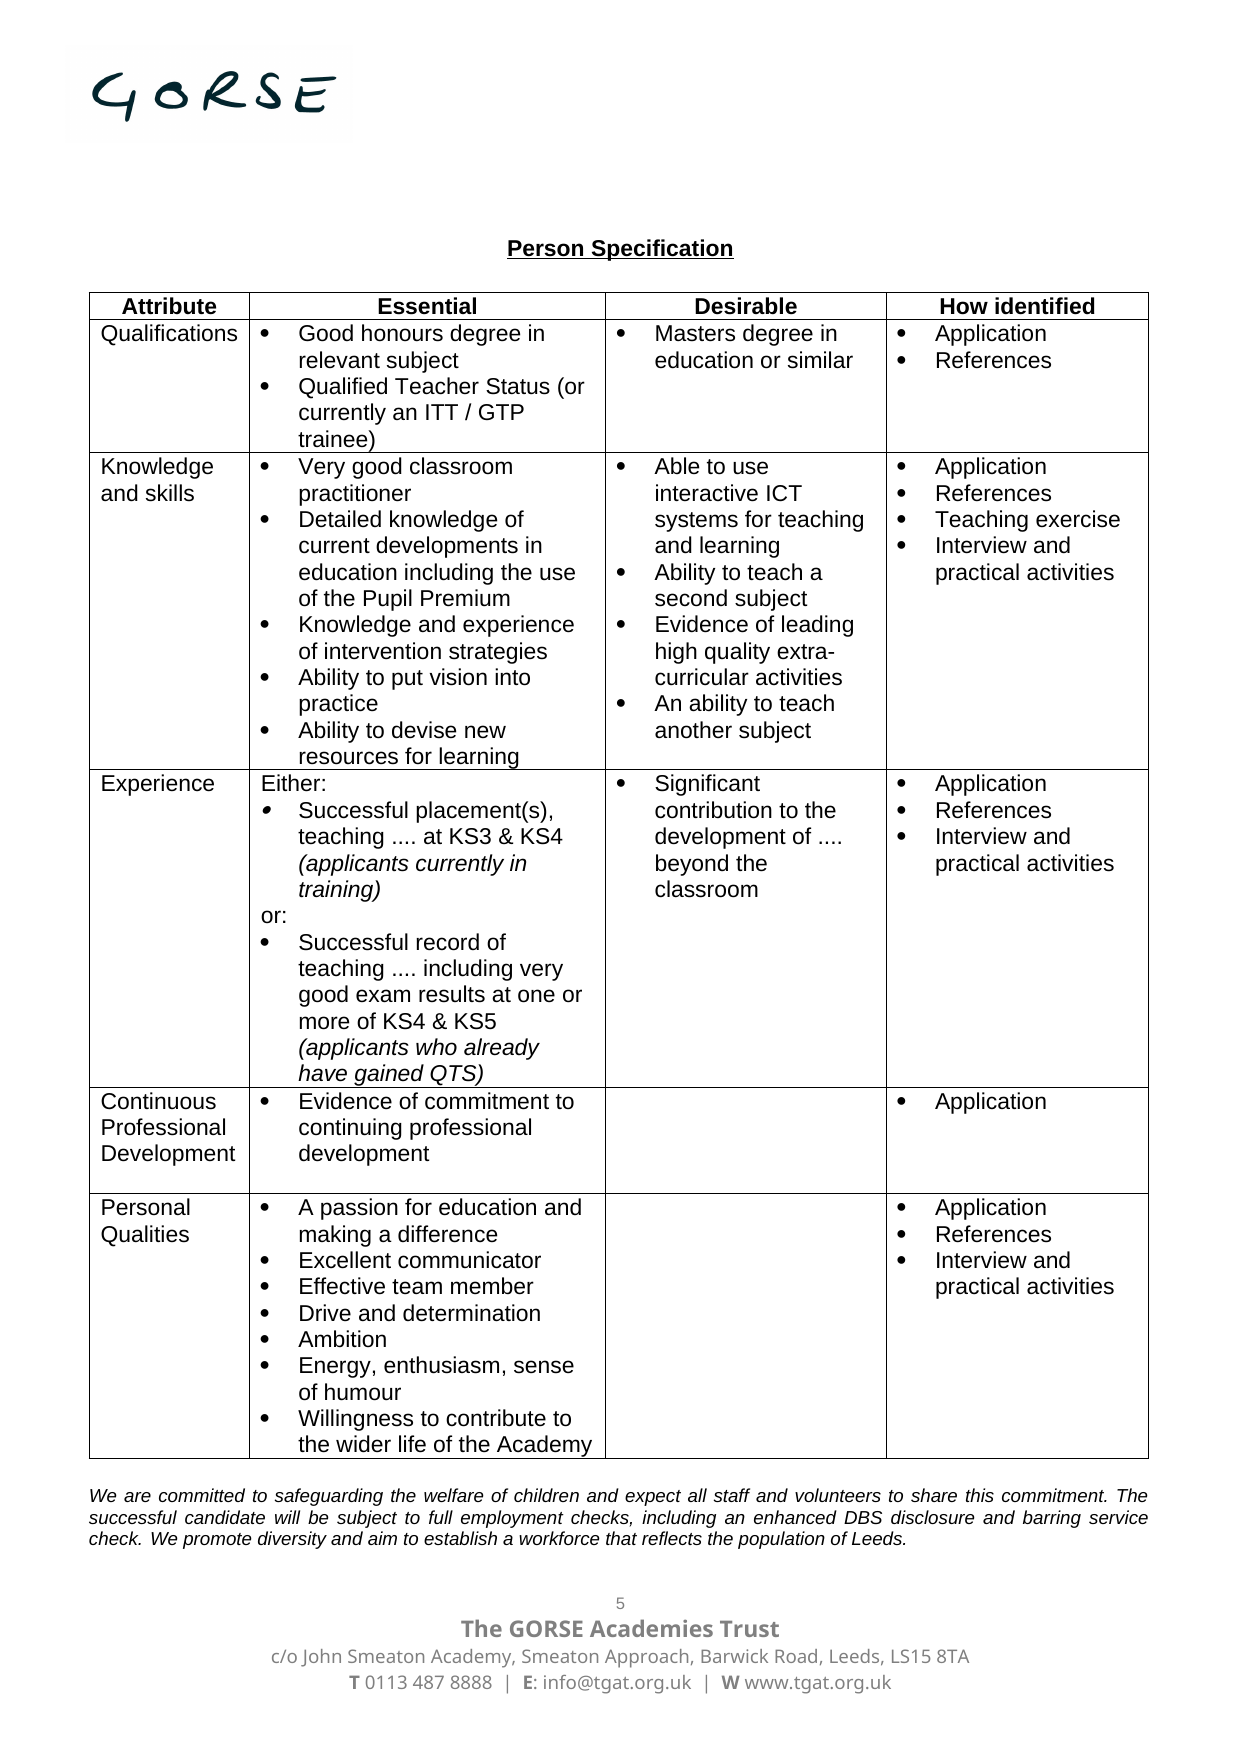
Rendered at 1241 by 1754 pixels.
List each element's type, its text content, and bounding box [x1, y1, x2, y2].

table_header Essential [250, 293, 605, 319]
table_cell Application [887, 1088, 1148, 1193]
table_cell Either: Successful placement(s), teaching .... at KS3 & KS4 (applicants currently in training) or: Successful record of teaching .... including very good exam results at one or more of KS4 & KS5 (applicants who already have gained QTS) [250, 770, 605, 1087]
table_cell Experience [90, 770, 249, 1087]
table_cell Good honours degree in relevant subject Qualified Teacher Status (or currently an ITT / GTP trainee) [250, 320, 605, 452]
table_cell [606, 1088, 886, 1193]
table_cell Application References [887, 320, 1148, 452]
table_cell Evidence of commitment to continuing professional development [250, 1088, 605, 1193]
table_cell Able to use interactive ICT systems for teaching and learning Ability to teach a second subject Evidence of leading high quality extra-curricular activities An ability to teach another subject [606, 453, 886, 769]
table_cell Qualifications [90, 320, 249, 452]
table_header Desirable [606, 293, 886, 319]
table_cell Personal Qualities [90, 1194, 249, 1458]
table_cell Masters degree in education or similar [606, 320, 886, 452]
table_cell Knowledge and skills [90, 453, 249, 769]
table_cell Continuous Professional Development [90, 1088, 249, 1193]
table_header Attribute [90, 293, 249, 319]
table_cell Very good classroom practitioner Detailed knowledge of current developments in education including the use of the Pupil Premium Knowledge and experience of intervention strategies Ability to put vision into practice Ability to devise new resources for learning [250, 453, 605, 769]
table_cell Application References Interview and practical activities [887, 770, 1148, 1087]
table_cell Significant contribution to the development of .... beyond the classroom [606, 770, 886, 1087]
table_cell Application References Teaching exercise Interview and practical activities [887, 453, 1148, 769]
table_cell Application References Interview and practical activities [887, 1194, 1148, 1458]
table_header How identified [887, 293, 1148, 319]
text Person Specification [89, 235, 1152, 261]
table_cell [606, 1194, 886, 1458]
picture [64, 45, 354, 143]
table_cell A passion for education and making a difference Excellent communicator Effective team member Drive and determination Ambition Energy, enthusiasm, sense of humour Willingness to contribute to the wider life of the Academy [250, 1194, 605, 1458]
